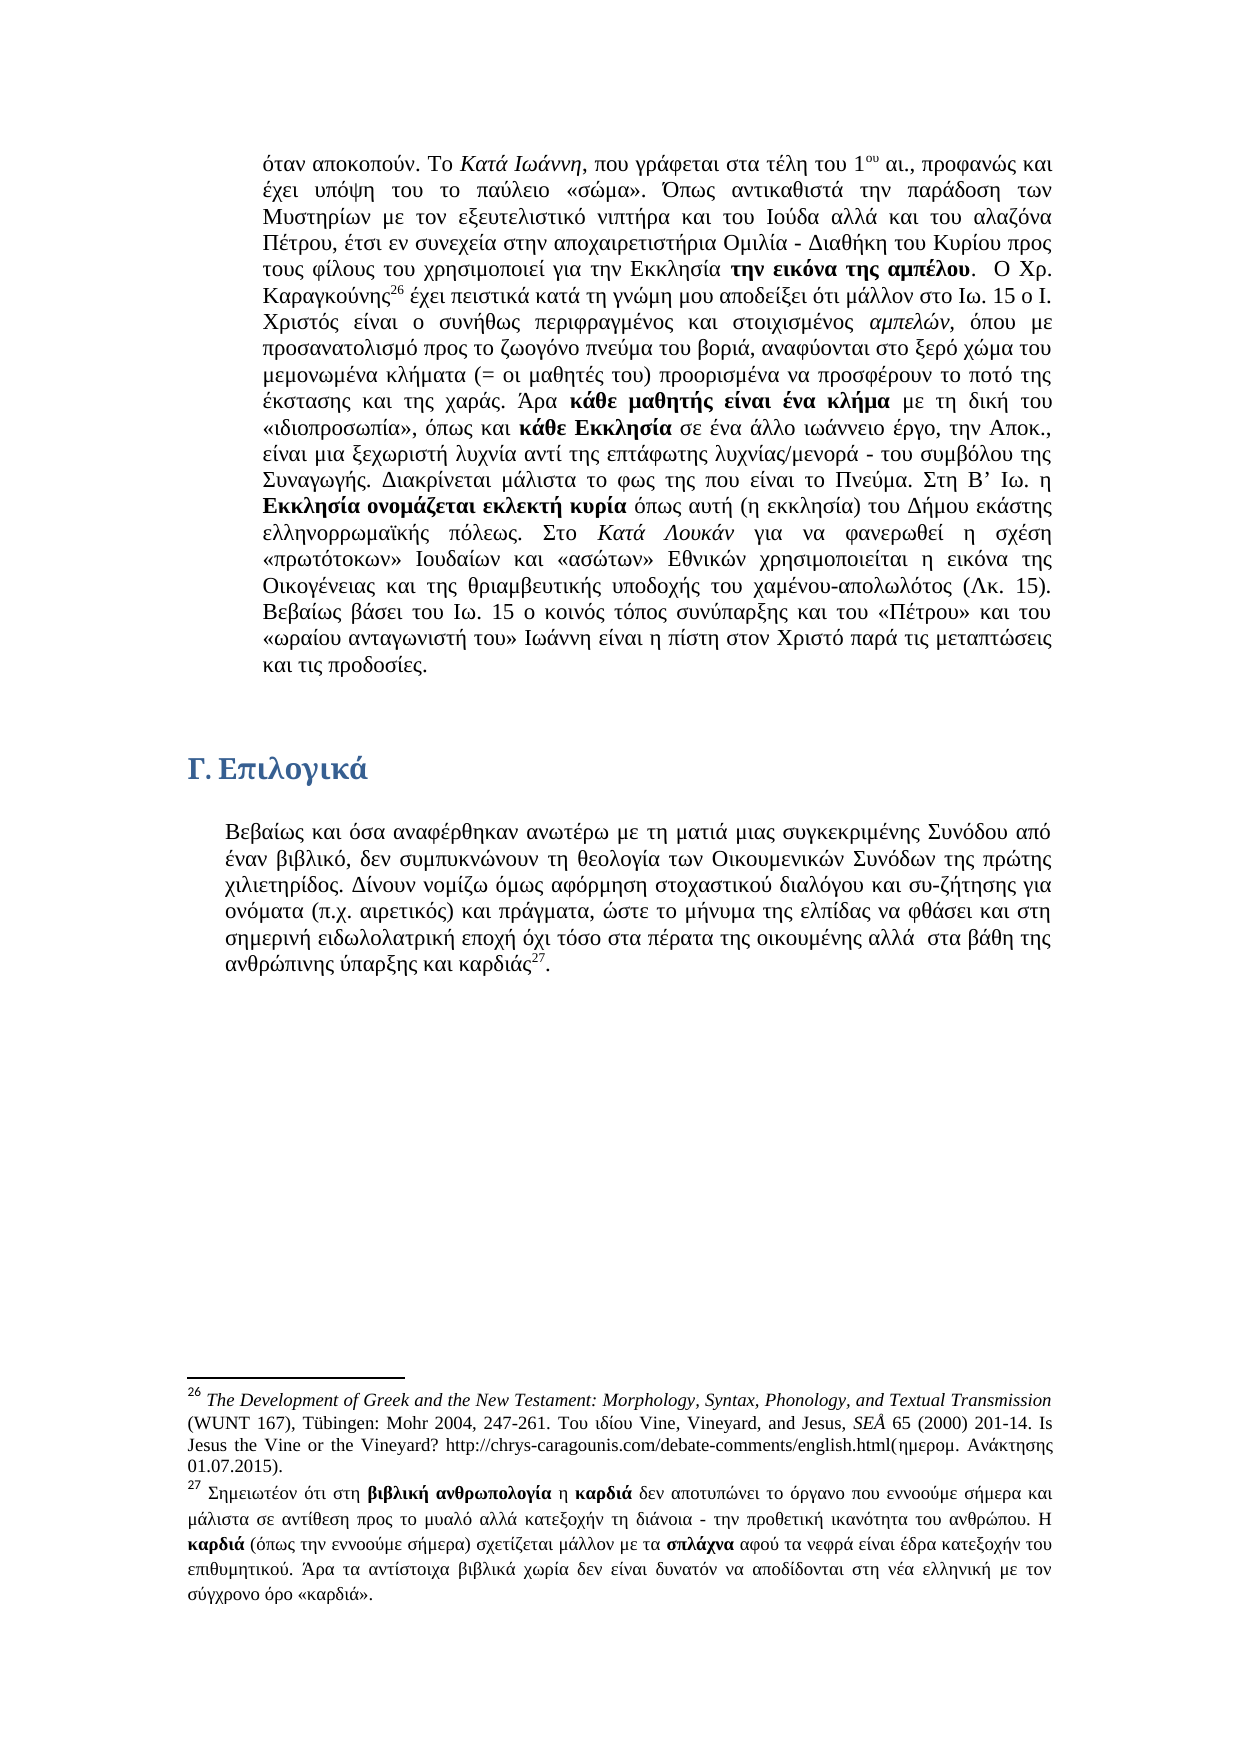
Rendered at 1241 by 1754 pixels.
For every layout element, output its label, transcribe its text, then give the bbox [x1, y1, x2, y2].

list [225, 150, 1053, 677]
text Βεβαίως και όσα αναφέρθηκαν ανωτέρω με τη ματιά μιας συγκεκριμένης Συνόδου από έναν βιβλικό, δεν συμπυκνώνουν τη θεολογία των Οικουμενικών Συνόδων της πρώτης χιλιετηρίδος. Δίνουν νομίζω όμως αφόρμηση στοχαστικού διαλόγου και συ-ζήτησης για ονόματα (π.χ. αιρετικός) και πράγματα, ώστε το μήνυμα της ελπίδας να φθάσει και στη σημερινή ειδωλολατρική εποχή όχι τόσο στα πέρατα της οικουμένης αλλά στα βάθη της ανθρώπινης ύπαρξης και καρδιάς. [225, 818, 1053, 976]
subtitle Γ. Επιλογικά [187, 753, 1053, 787]
